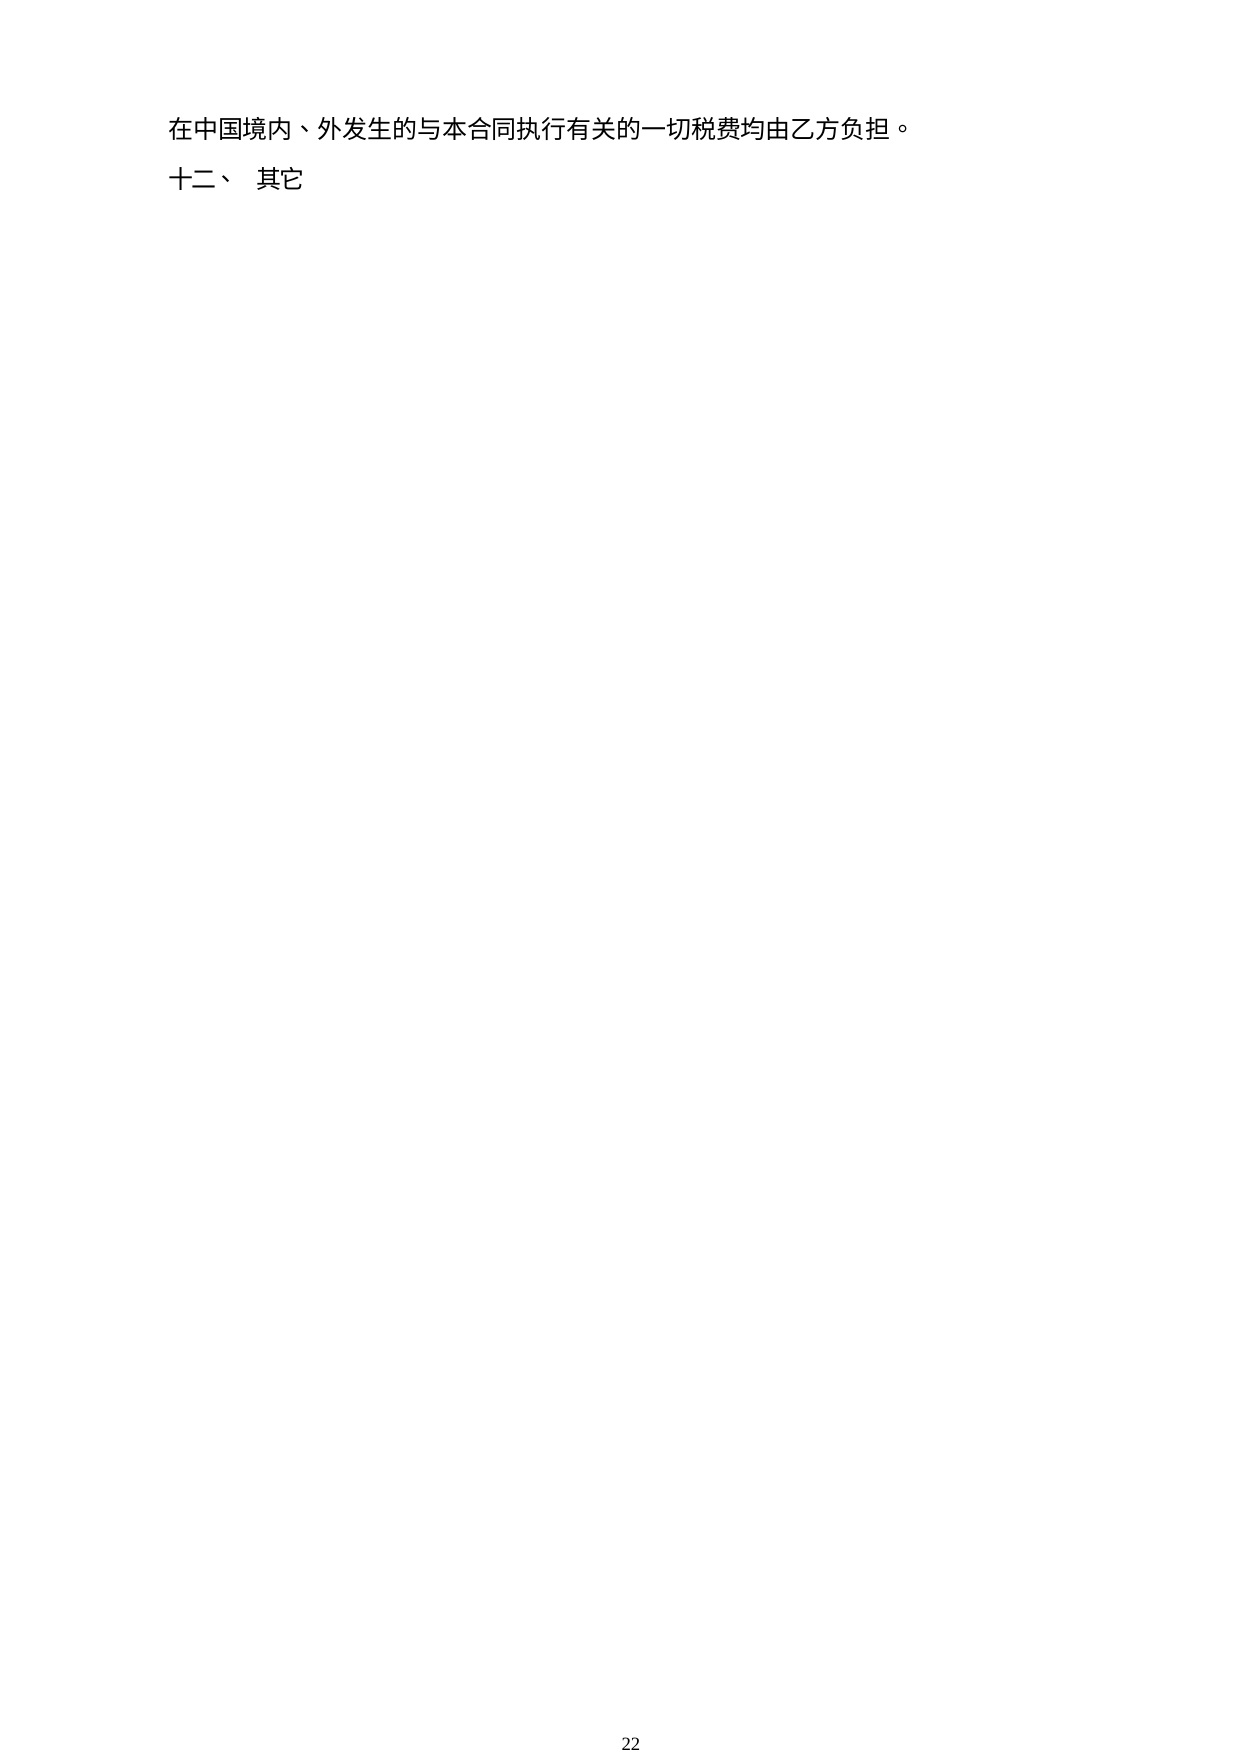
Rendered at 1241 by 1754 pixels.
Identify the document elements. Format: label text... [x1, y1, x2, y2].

text 在中国境内、外发生的与本合同执行有关的一切税费均由乙方负担。 [168, 114, 1153, 145]
text 十二、 其它 [168, 164, 1153, 195]
